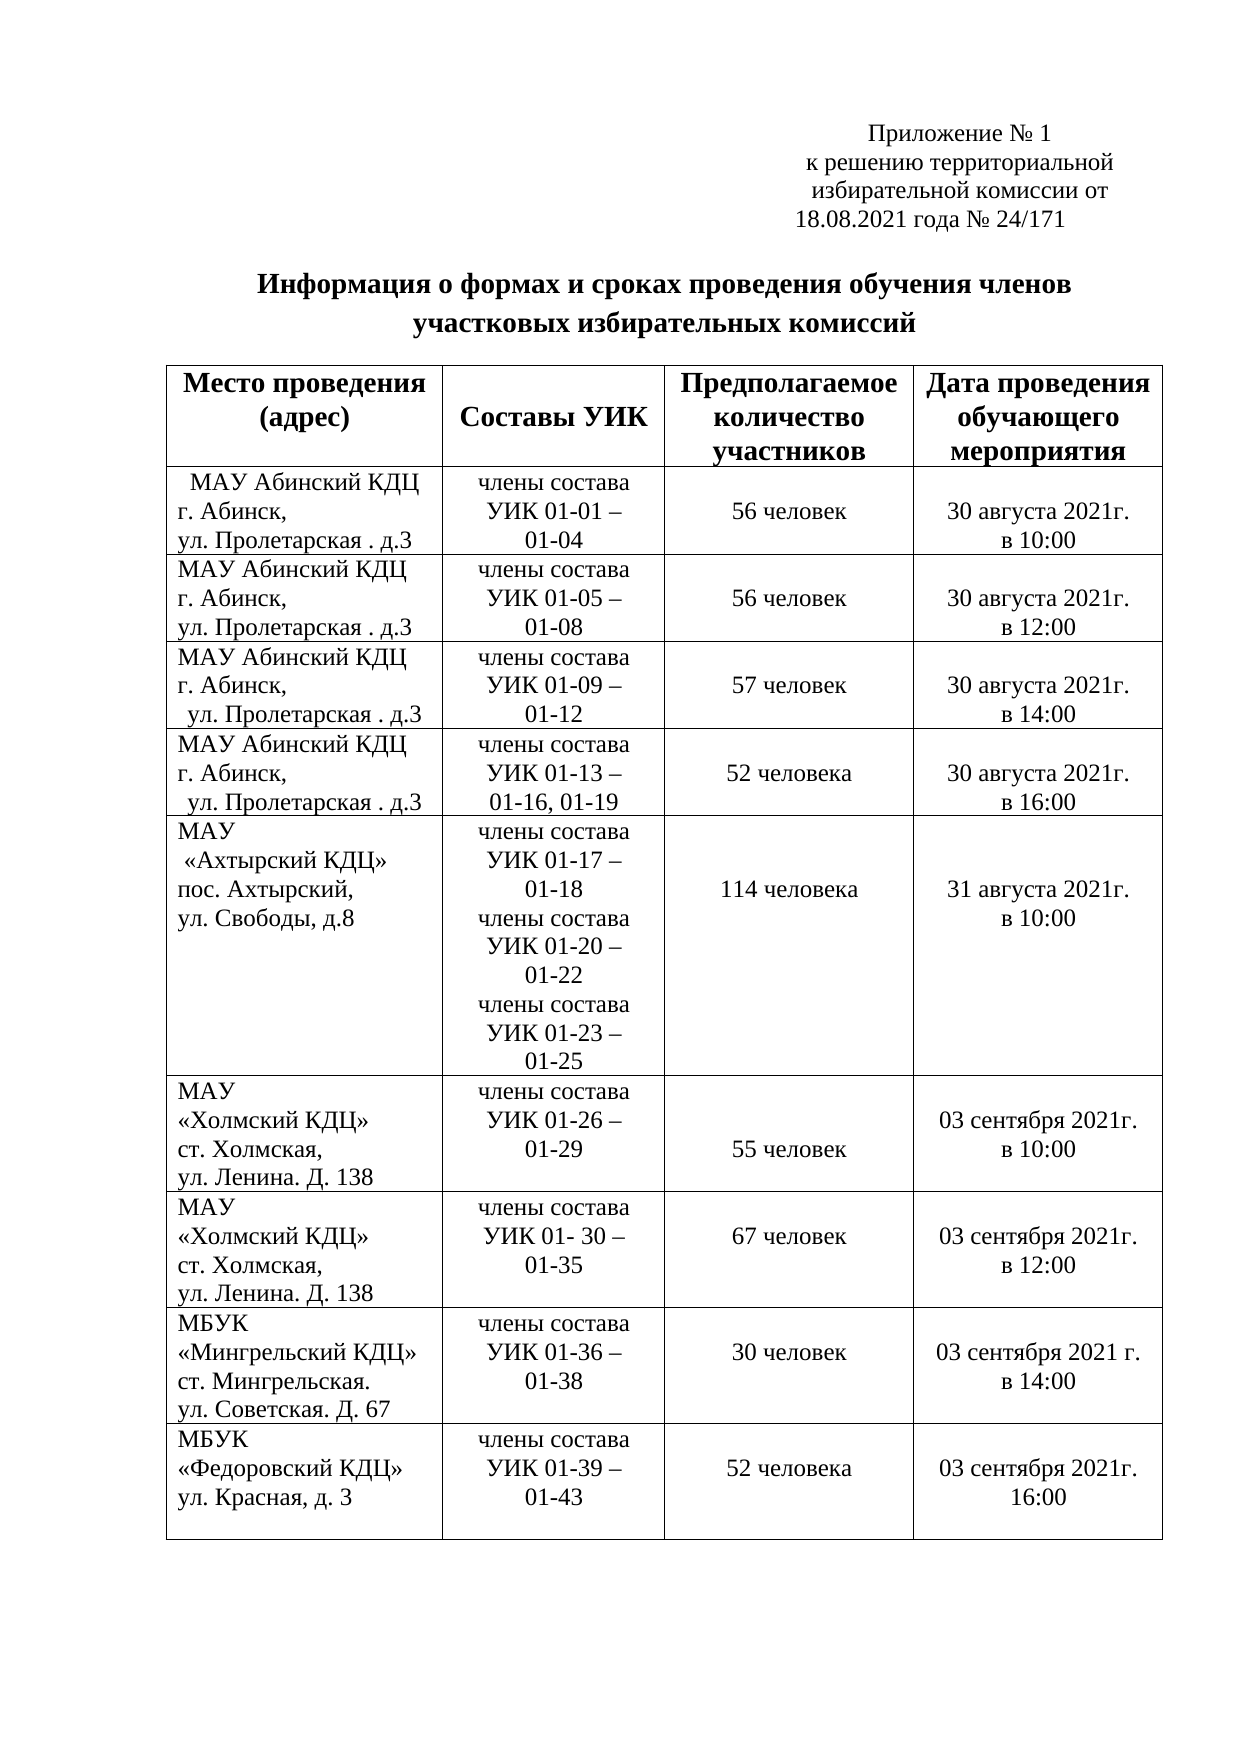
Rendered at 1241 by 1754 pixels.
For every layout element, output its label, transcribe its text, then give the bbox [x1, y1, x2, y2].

table_cell 67 человек [665, 1192, 913, 1307]
table_header Составы УИК [443, 366, 664, 466]
table_cell МАУ Абинский КДЦ г. Абинск, ул. Пролетарская . д.3 [167, 729, 442, 815]
table_cell 30 августа 2021г. в 16:00 [914, 729, 1162, 815]
table_cell 03 сентября 2021г. в 10:00 [914, 1076, 1162, 1191]
table_cell МАУ «Ахтырский КДЦ» пос. Ахтырский, ул. Свободы, д.8 [167, 816, 442, 1075]
text Приложение № 1 [768, 118, 1152, 147]
table_cell МБУК «Федоровский КДЦ» ул. Красная, д. 3 [167, 1424, 442, 1539]
table_cell МАУ Абинский КДЦ г. Абинск, ул. Пролетарская . д.3 [167, 555, 442, 641]
table_header Место проведения (адрес) [167, 366, 442, 466]
table_cell 03 сентября 2021 г. в 14:00 [914, 1308, 1162, 1423]
table_cell 30 августа 2021г. в 10:00 [914, 467, 1162, 553]
table_cell 52 человека [665, 1424, 913, 1539]
table_cell члены состава УИК 01-17 – 01-18 члены состава УИК 01-20 – 01-22 члены состава УИК 01-23 – 01-25 [443, 816, 664, 1075]
table_cell 114 человека [665, 816, 913, 1075]
table_cell 30 человек [665, 1308, 913, 1423]
table_cell МАУ «Холмский КДЦ» ст. Холмская, ул. Ленина. Д. 138 [167, 1076, 442, 1191]
table_cell 30 августа 2021г. в 12:00 [914, 555, 1162, 641]
table_cell МАУ Абинский КДЦ г. Абинск, ул. Пролетарская . д.3 [167, 467, 442, 553]
table_cell 55 человек [665, 1076, 913, 1191]
text Информация о формах и сроках проведения обучения членов участковых избирательных комиссий [177, 267, 1152, 339]
table_cell члены состава УИК 01-01 – 01-04 [443, 467, 664, 553]
table_cell МАУ «Холмский КДЦ» ст. Холмская, ул. Ленина. Д. 138 [167, 1192, 442, 1307]
table_header Предполагаемое количество участников [665, 366, 913, 466]
table_cell члены состава УИК 01-05 – 01-08 [443, 555, 664, 641]
table_cell члены состава УИК 01-36 – 01-38 [443, 1308, 664, 1423]
table_cell члены состава УИК 01- 30 – 01-35 [443, 1192, 664, 1307]
table_cell МАУ Абинский КДЦ г. Абинск, ул. Пролетарская . д.3 [167, 642, 442, 728]
table_header Дата проведения обучающего мероприятия [914, 366, 1162, 466]
text 18.08.2021 года № 24/171 [177, 204, 1152, 233]
table_cell 56 человек [665, 555, 913, 641]
text избирательной комиссии от [768, 176, 1152, 204]
table_cell 30 августа 2021г. в 14:00 [914, 642, 1162, 728]
table_cell члены состава УИК 01-09 – 01-12 [443, 642, 664, 728]
table_cell 52 человека [665, 729, 913, 815]
table_cell 31 августа 2021г. в 10:00 [914, 816, 1162, 1075]
table_cell МБУК «Мингрельский КДЦ» ст. Мингрельская. ул. Советская. Д. 67 [167, 1308, 442, 1423]
table_cell 57 человек [665, 642, 913, 728]
table_cell члены состава УИК 01-13 – 01-16, 01-19 [443, 729, 664, 815]
table_cell члены состава УИК 01-39 – 01-43 [443, 1424, 664, 1539]
table_cell 56 человек [665, 467, 913, 553]
text к решению территориальной [768, 147, 1152, 176]
table_cell члены состава УИК 01-26 – 01-29 [443, 1076, 664, 1191]
table_cell 03 сентября 2021г. 16:00 [914, 1424, 1162, 1539]
table_cell 03 сентября 2021г. в 12:00 [914, 1192, 1162, 1307]
